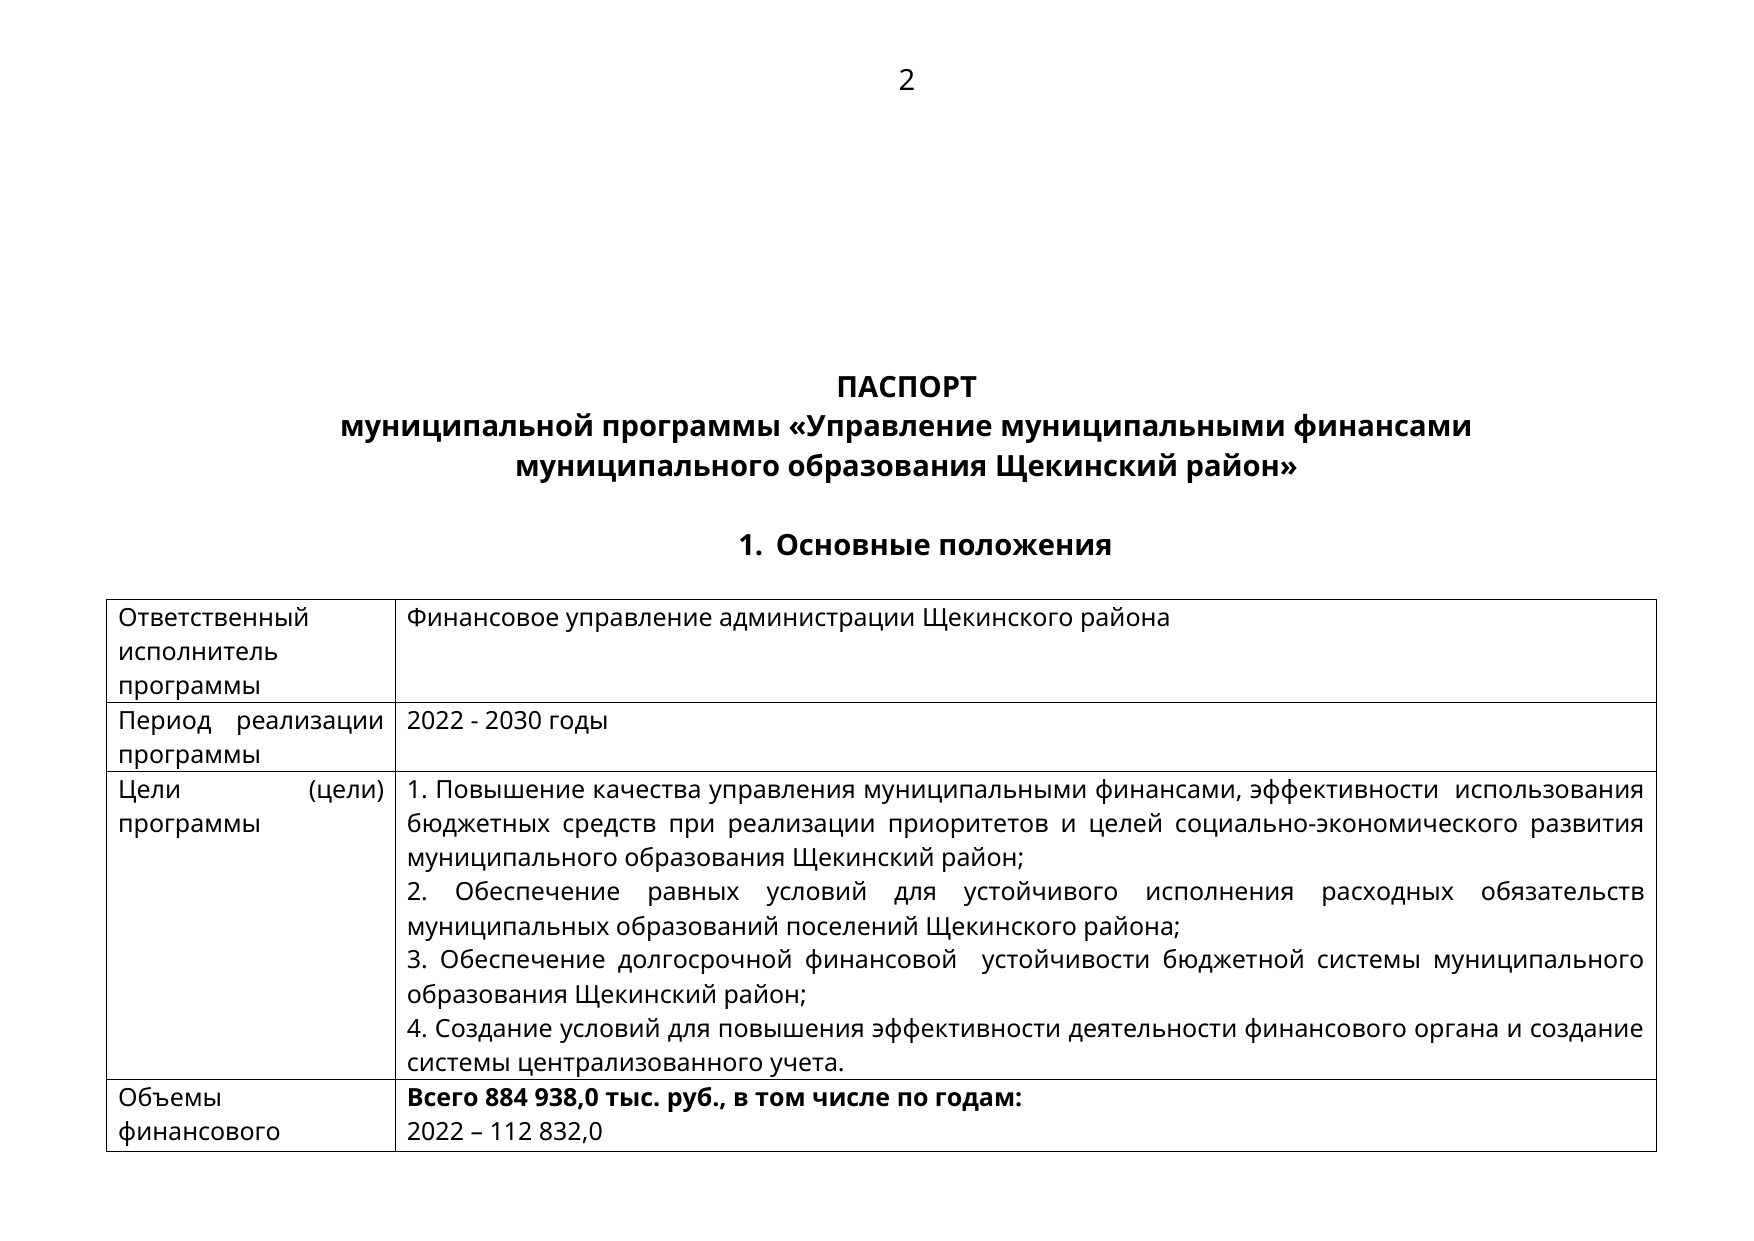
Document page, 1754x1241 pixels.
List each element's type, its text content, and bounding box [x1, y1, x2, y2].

text муниципальной программы «Управление муниципальными финансами [118, 406, 1695, 445]
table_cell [107, 1080, 395, 1151]
table_cell 1. Повышение качества управления муниципальными финансами, эффективности использования бюджетных средств при реализации приоритетов и целей социально-экономического развития муниципального образования Щекинский район; 2. Обеспечение равных условий для устойчивого исполнения расходных обязательств муниципальных образований поселений Щекинского района; 3. Обеспечение долгосрочной финансовой устойчивости бюджетной системы муниципального образования Щекинский район; 4. Создание условий для повышения эффективности деятельности финансового органа и создание системы централизованного учета. [396, 772, 1656, 1078]
text муниципального образования Щекинский район» [118, 445, 1695, 485]
table_header Ответственный исполнитель программы [107, 600, 395, 702]
text ПАСПОРТ [118, 366, 1695, 406]
table_header Финансовое управление администрации Щекинского района [396, 600, 1656, 702]
list Основные положения [156, 525, 1695, 564]
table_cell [396, 1080, 1656, 1151]
table_cell 2022 - 2030 годы [396, 703, 1656, 771]
table_cell Цели (цели) программы [107, 772, 395, 1078]
table_cell Период реализации программы [107, 703, 395, 771]
